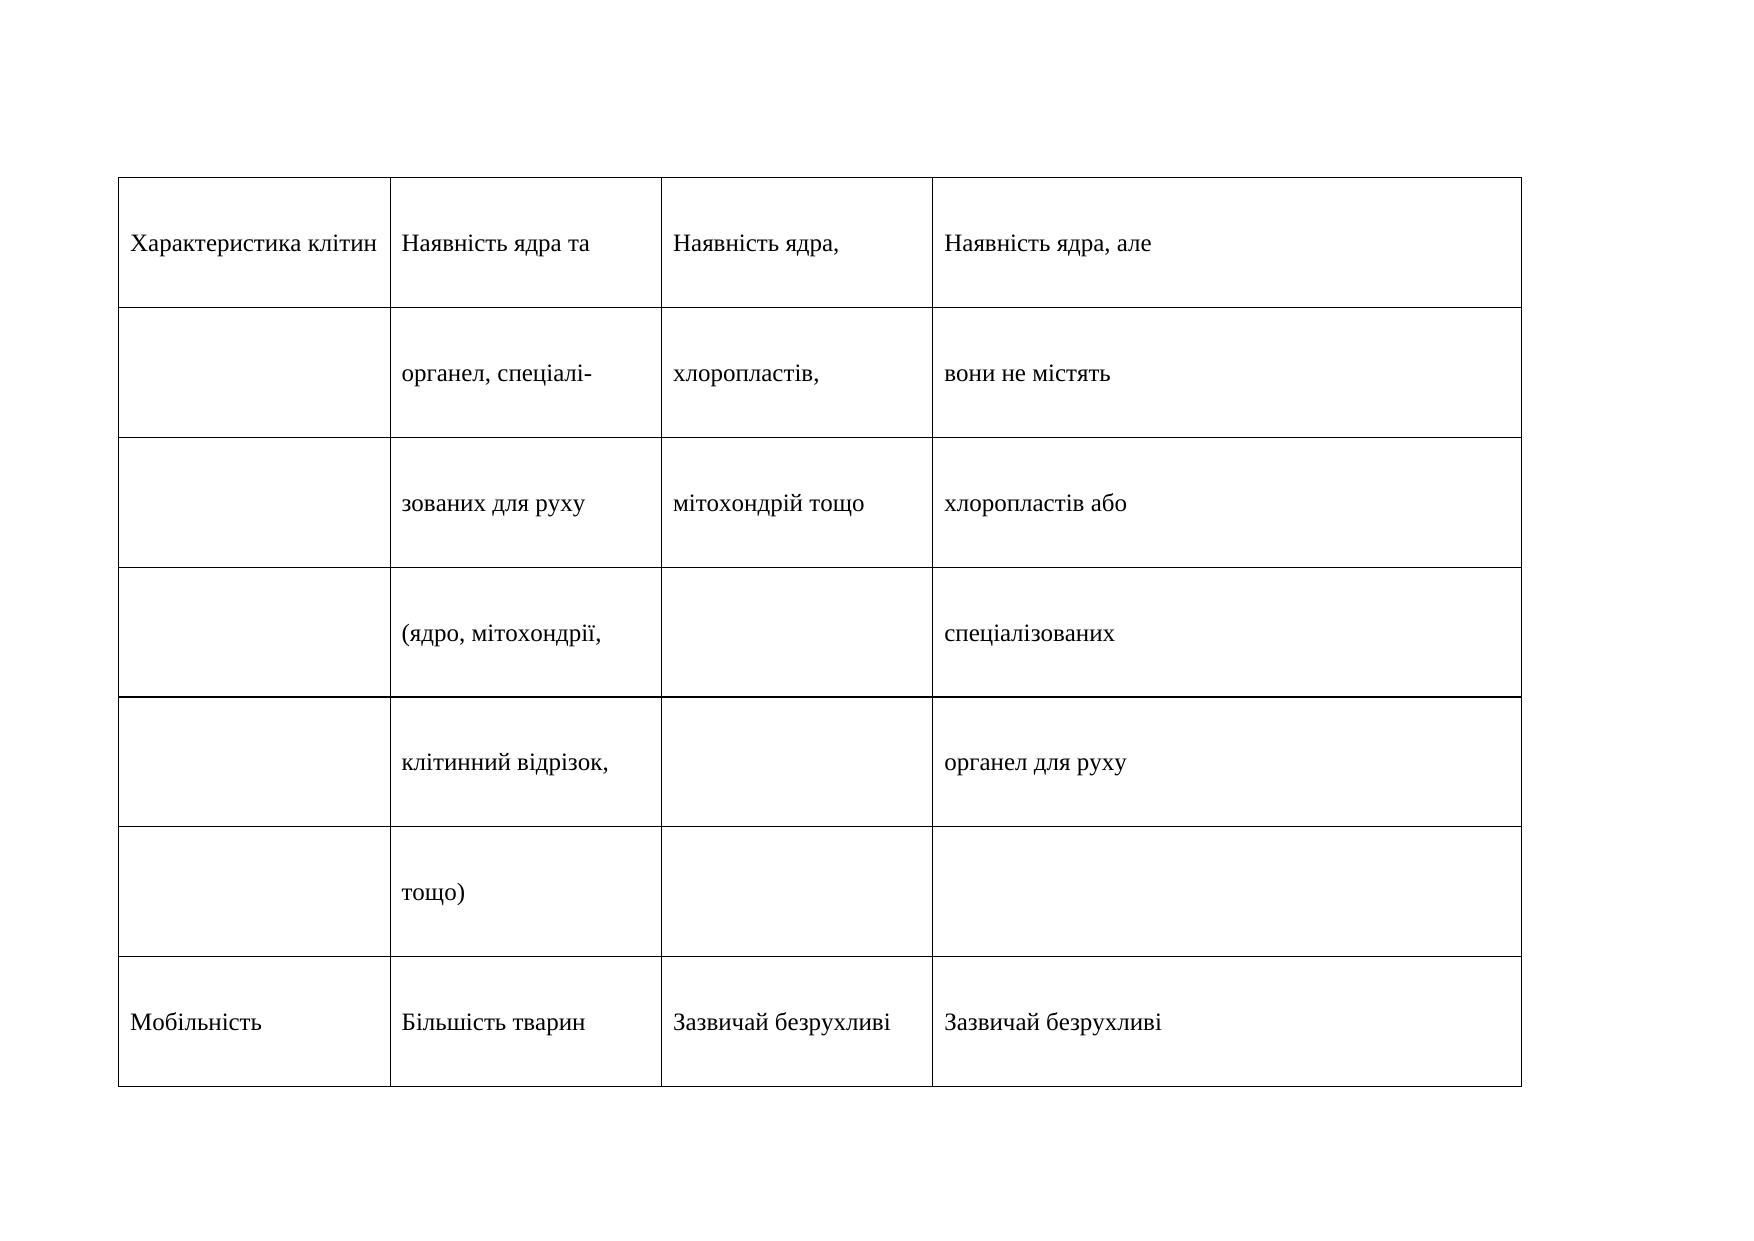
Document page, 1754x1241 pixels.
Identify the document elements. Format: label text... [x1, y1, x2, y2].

table_cell спеціалізованих [933, 568, 1521, 696]
table_cell [662, 568, 932, 696]
table_cell Більшість тварин [391, 957, 661, 1086]
table_cell [119, 698, 390, 826]
table_cell [119, 827, 390, 956]
table_cell Характеристика клітин [119, 178, 390, 307]
table_cell органел для руху [933, 698, 1521, 826]
table_cell хлоропластів або [933, 438, 1521, 567]
table_cell мітохондрій тощо [662, 438, 932, 567]
table_cell хлоропластів, [662, 308, 932, 437]
table_cell [933, 827, 1521, 956]
table_cell (ядро, мітохондрії, [391, 568, 661, 696]
table_cell [119, 568, 390, 696]
table_cell вони не містять [933, 308, 1521, 437]
table_cell Мобільність [119, 957, 390, 1086]
table_cell Наявність ядра, [662, 178, 932, 307]
table_cell Наявність ядра та [391, 178, 661, 307]
table_cell Наявність ядра, але [933, 178, 1521, 307]
table_cell Зазвичай безрухливі [933, 957, 1521, 1086]
table_cell [119, 438, 390, 567]
table_cell органел, спеціалі- [391, 308, 661, 437]
table_cell [662, 698, 932, 826]
table_cell зованих для руху [391, 438, 661, 567]
table_cell [662, 827, 932, 956]
table_cell тощо) [391, 827, 661, 956]
table_cell клітинний відрізок, [391, 698, 661, 826]
table_cell Зазвичай безрухливі [662, 957, 932, 1086]
table_cell [119, 308, 390, 437]
